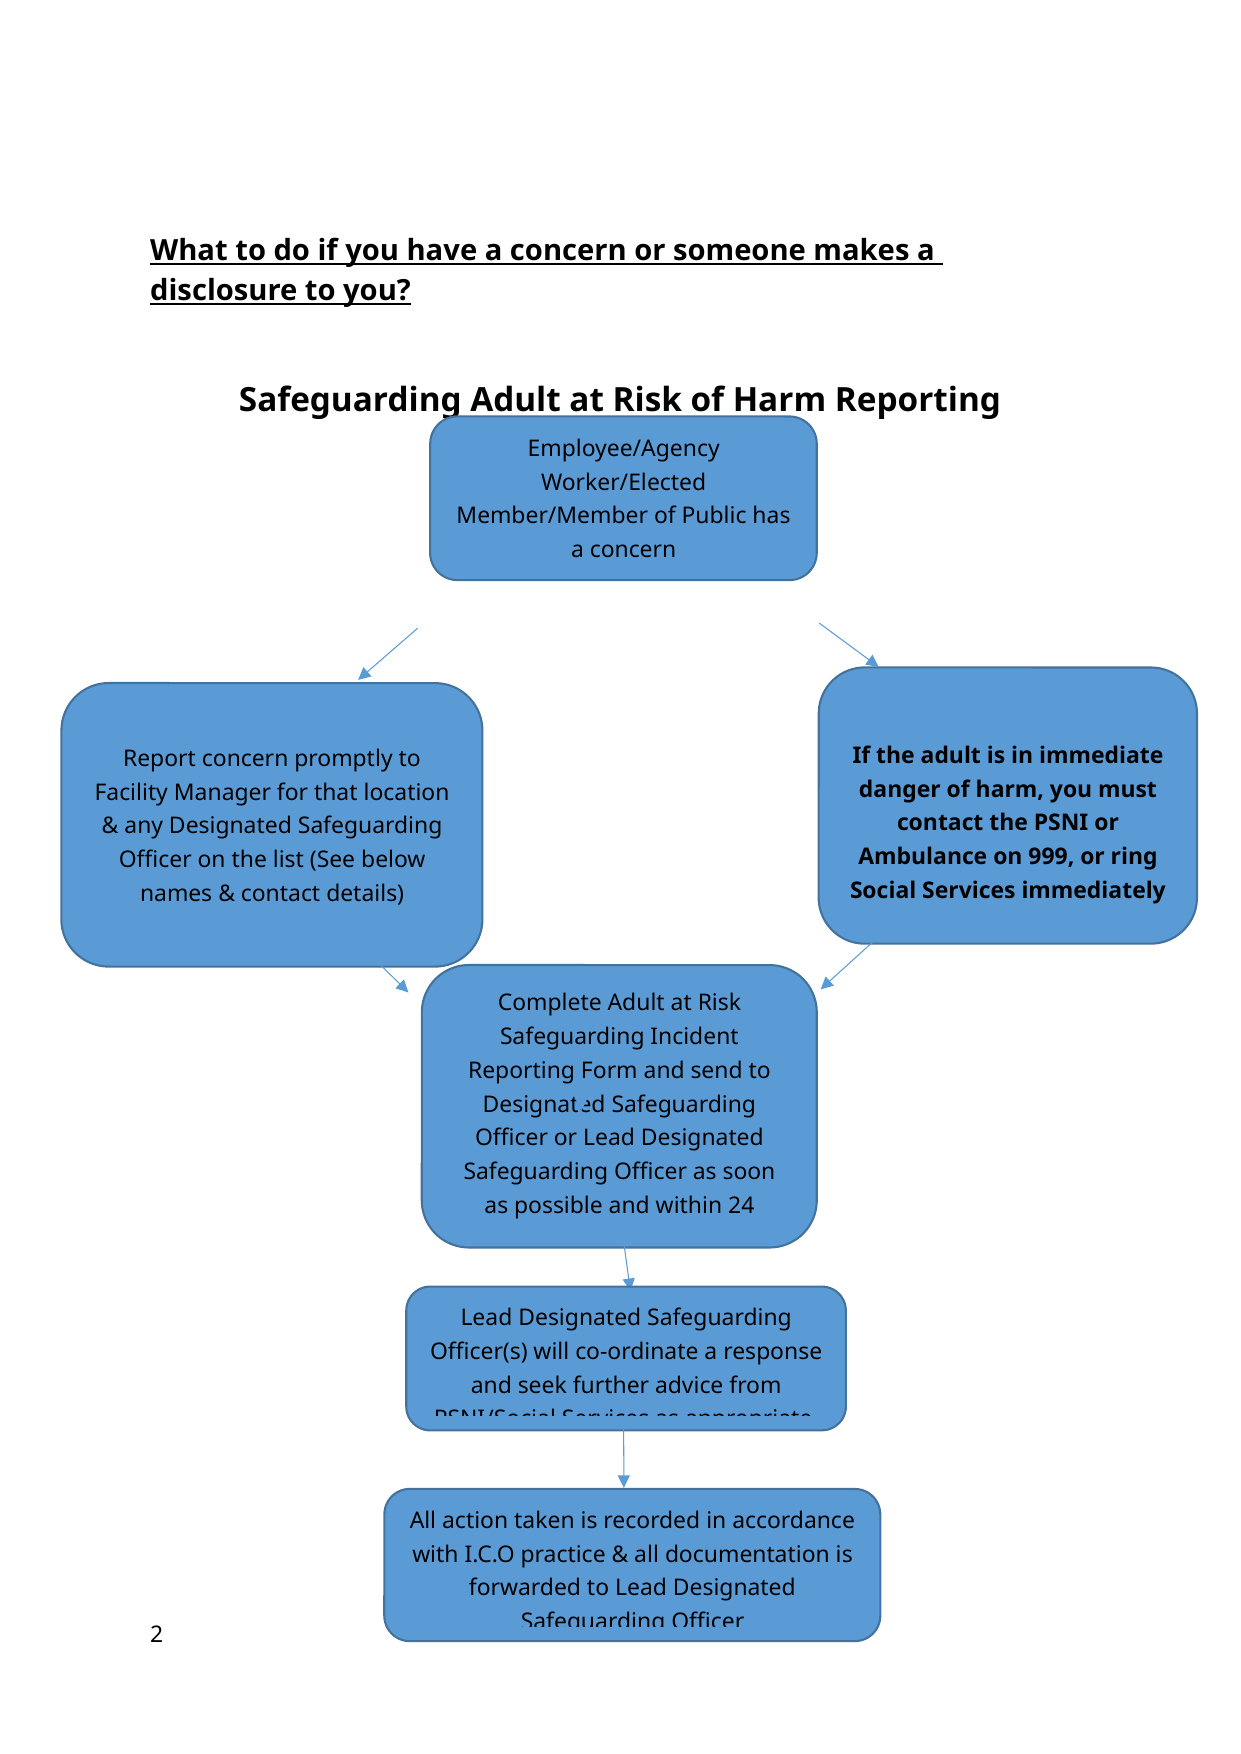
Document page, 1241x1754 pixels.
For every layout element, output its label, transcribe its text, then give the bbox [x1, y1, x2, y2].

text Safeguarding Adult at Risk of Harm Reporting Procedure [150, 376, 1090, 470]
text What to do if you have a concern or someone makes a disclosure to you? [150, 229, 1090, 309]
